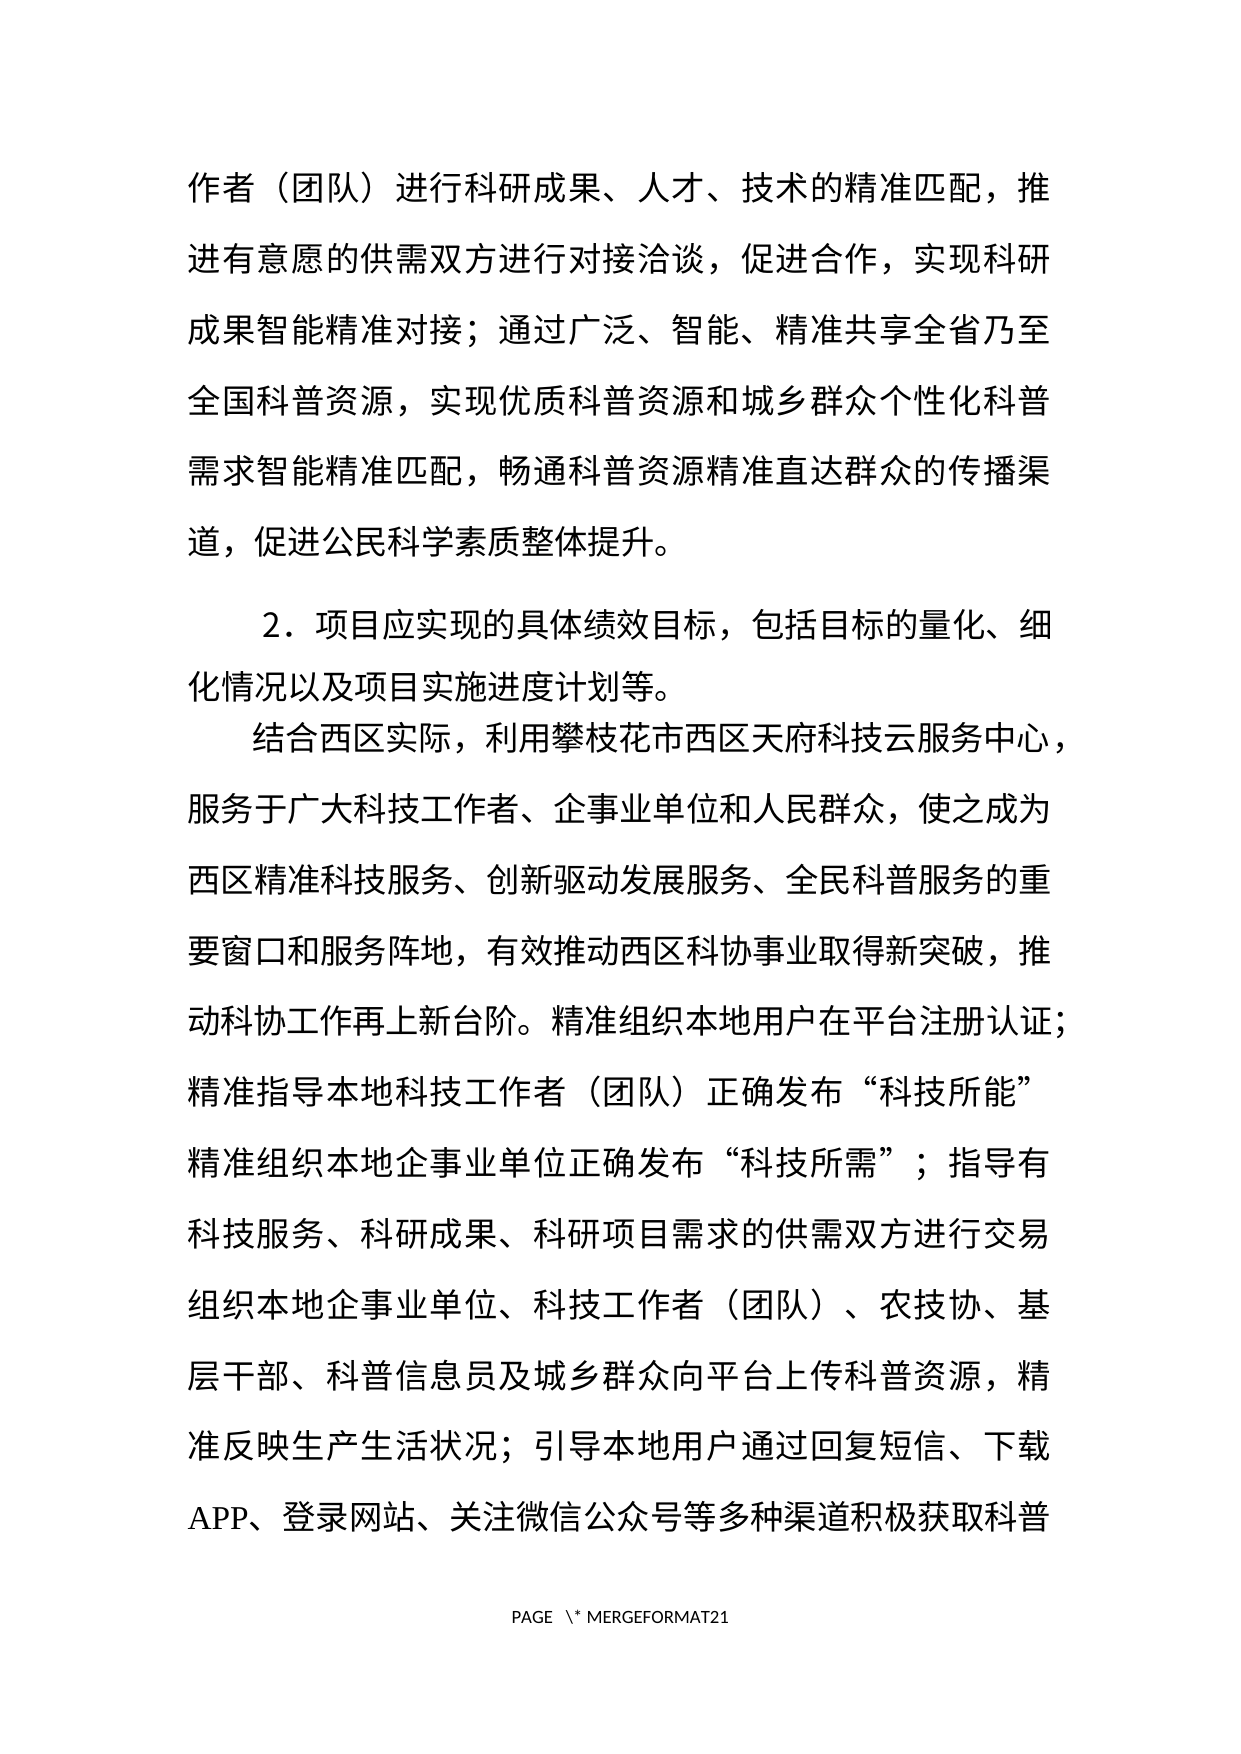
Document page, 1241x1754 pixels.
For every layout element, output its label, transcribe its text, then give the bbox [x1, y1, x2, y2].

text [187, 162, 1053, 564]
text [187, 712, 1053, 1539]
text 2．项目应实现的具体绩效目标，包括目标的量化、细化情况以及项目实施进度计划等。 [187, 587, 1053, 712]
